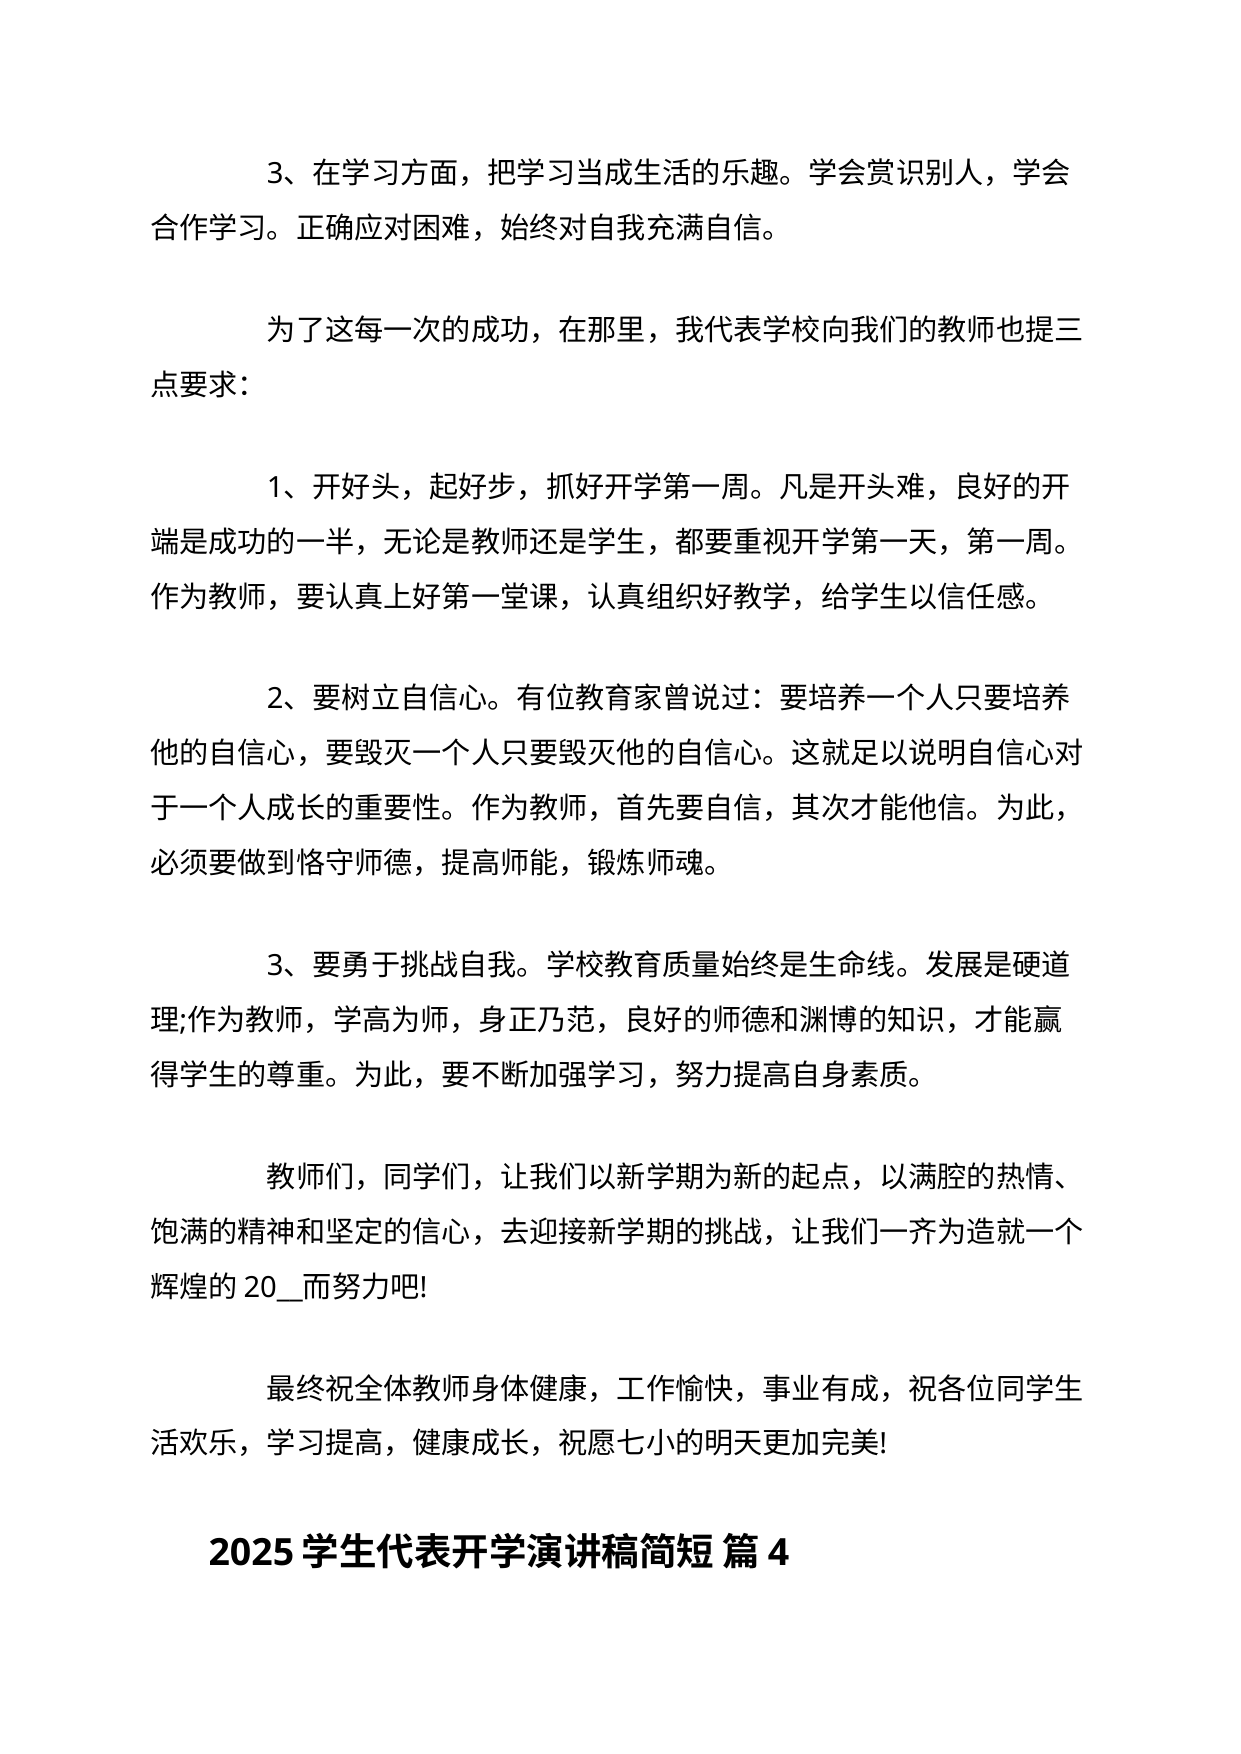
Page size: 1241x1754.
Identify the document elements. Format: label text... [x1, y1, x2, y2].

text 为了这每一次的成功，在那里，我代表学校向我们的教师也提三点要求： [150, 307, 1090, 404]
text 2025学生代表开学演讲稿简短 篇4 [150, 1522, 1090, 1577]
text 最终祝全体教师身体健康，工作愉快，事业有成，祝各位同学生活欢乐，学习提高，健康成长，祝愿七小的明天更加完美! [150, 1365, 1090, 1462]
text 1、开好头，起好步，抓好开学第一周。凡是开头难，良好的开端是成功的一半，无论是教师还是学生，都要重视开学第一天，第一周。作为教师，要认真上好第一堂课，认真组织好教学，给学生以信任感。 [150, 463, 1090, 616]
text 3、要勇于挑战自我。学校教育质量始终是生命线。发展是硬道理;作为教师，学高为师，身正乃范，良好的师德和渊博的知识，才能赢得学生的尊重。为此，要不断加强学习，努力提高自身素质。 [150, 942, 1090, 1094]
text 2、要树立自信心。有位教育家曾说过：要培养一个人只要培养他的自信心，要毁灭一个人只要毁灭他的自信心。这就足以说明自信心对于一个人成长的重要性。作为教师，首先要自信，其次才能他信。为此，必须要做到恪守师德，提高师能，锻炼师魂。 [150, 675, 1090, 882]
text 3、在学习方面，把学习当成生活的乐趣。学会赏识别人，学会合作学习。正确应对困难，始终对自我充满自信。 [150, 150, 1090, 247]
text 教师们，同学们，让我们以新学期为新的起点，以满腔的热情、饱满的精神和坚定的信心，去迎接新学期的挑战，让我们一齐为造就一个辉煌的20__而努力吧! [150, 1153, 1090, 1306]
